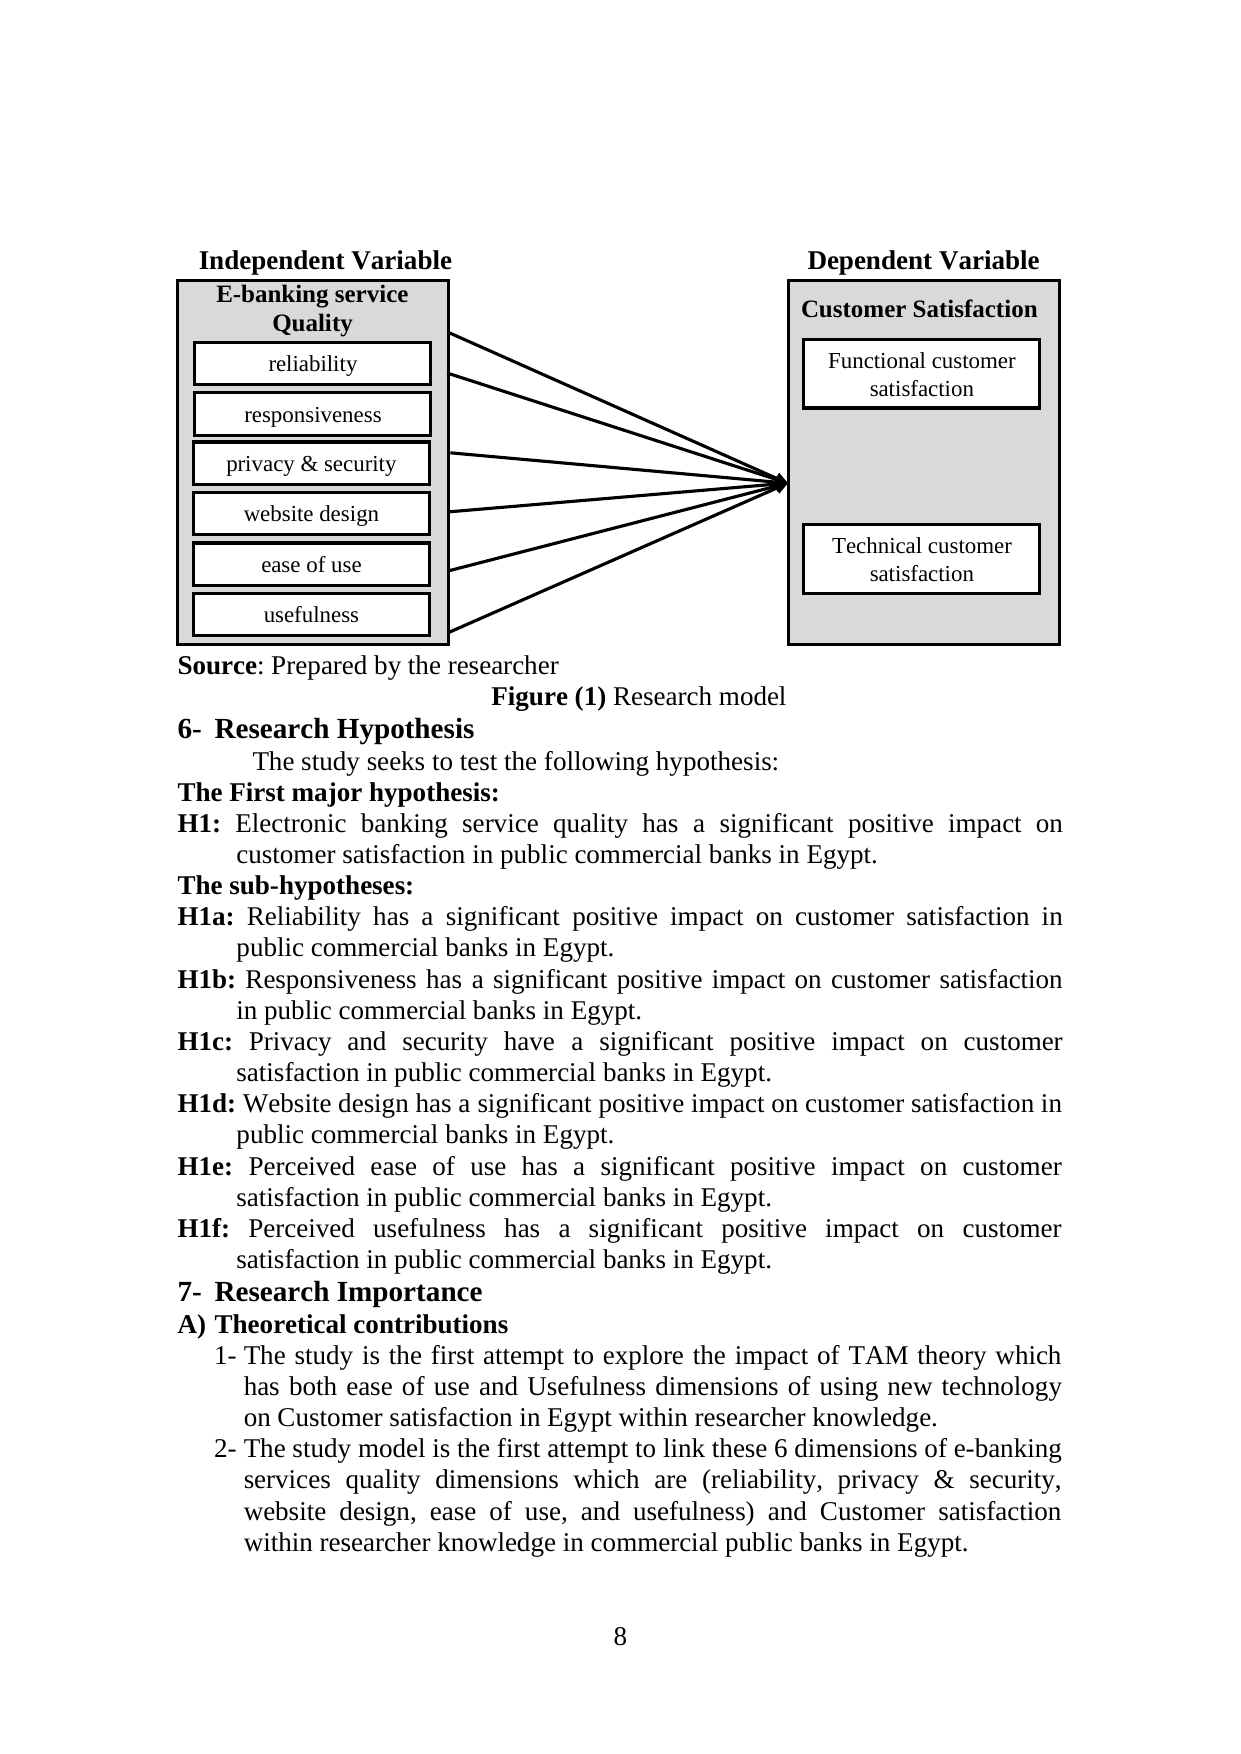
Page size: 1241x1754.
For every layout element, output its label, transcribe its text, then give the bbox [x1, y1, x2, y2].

text H1e: Perceived ease of use has a significant positive impact on customer satisfaction in public commercial banks in Egypt. [177, 1149, 1063, 1212]
list Theoretical contributions [177, 1308, 1063, 1339]
text H1d: Website design has a significant positive impact on customer satisfaction in public commercial banks in Egypt. [177, 1087, 1063, 1149]
list Figure (1) Research model [215, 680, 1063, 711]
text H1c: Privacy and security have a significant positive impact on customer satisfaction in public commercial banks in Egypt. [177, 1025, 1063, 1087]
text The First major hypothesis: [177, 776, 1063, 807]
text H1a: Reliability has a significant positive impact on customer satisfaction in public commercial banks in Egypt. [177, 900, 1063, 963]
subtitle Source: Prepared by the researcher [177, 649, 1063, 680]
list Research Hypothesis [177, 711, 1063, 745]
text H1: Electronic banking service quality has a significant positive impact on customer satisfaction in public commercial banks in Egypt. [177, 807, 1063, 869]
text The study seeks to test the following hypothesis: [177, 745, 1063, 776]
list The study is the first attempt to explore the impact of TAM theory which has both ease of use and Usefulness dimensions of using new technology on Customer satisfaction in Egypt within researcher knowledge. [214, 1339, 1063, 1432]
list The study model is the first attempt to link these 6 dimensions of e-banking services quality dimensions which are (reliability, privacy & security, website design, ease of use, and usefulness) and Customer satisfaction within researcher knowledge in commercial public banks in Egypt. [214, 1432, 1063, 1557]
text H1f: Perceived usefulness has a significant positive impact on customer satisfaction in public commercial banks in Egypt. [177, 1212, 1063, 1274]
list Research Importance [177, 1274, 1063, 1308]
text H1b: Responsiveness has a significant positive impact on customer satisfaction in public commercial banks in Egypt. [177, 963, 1063, 1025]
text The sub-hypotheses: [177, 869, 1063, 900]
